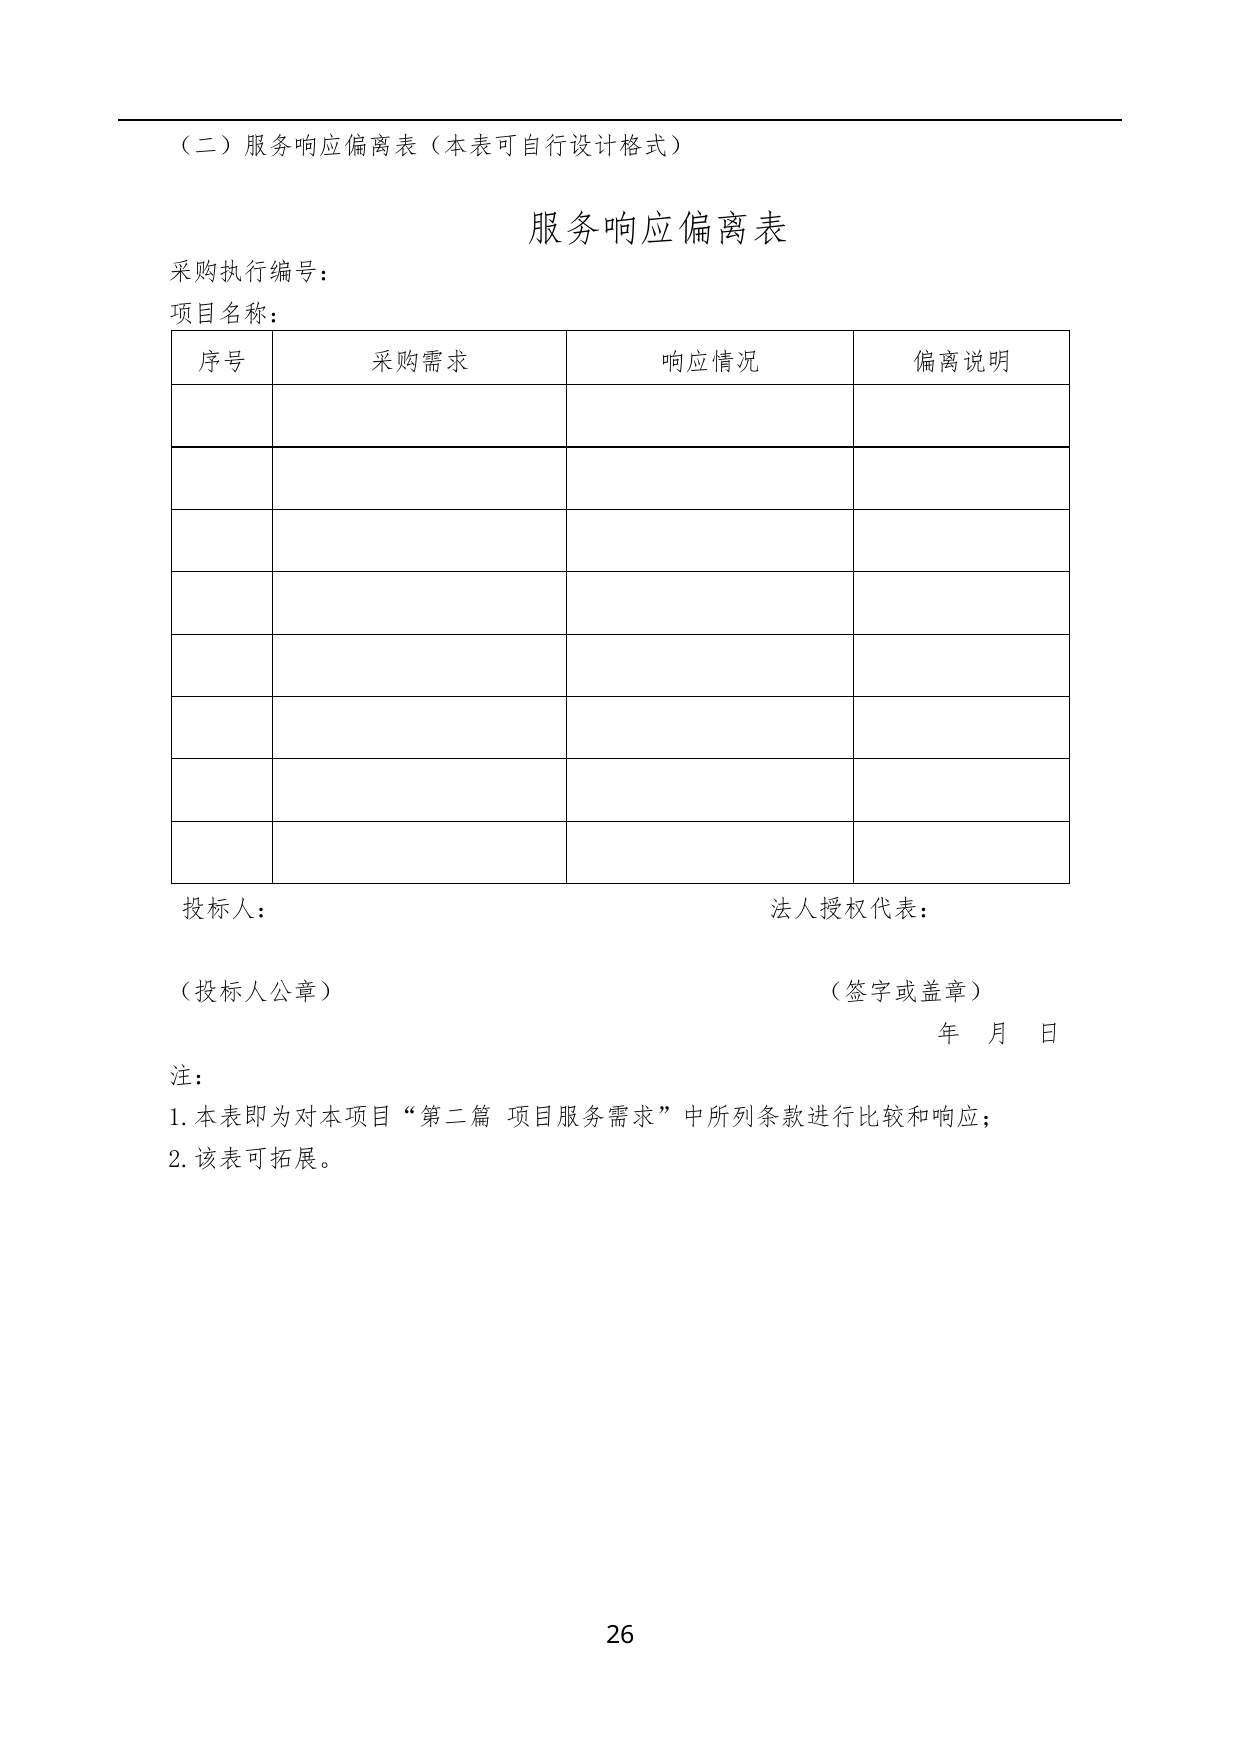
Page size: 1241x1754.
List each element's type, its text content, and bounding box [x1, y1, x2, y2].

text 2.该表可拓展。 [118, 1134, 1122, 1176]
table_cell [172, 635, 272, 696]
text 年 月 日 [118, 1009, 1122, 1051]
text 项目名称： [118, 289, 1122, 330]
table_cell [854, 385, 1069, 446]
table_cell [854, 572, 1069, 633]
table_header 偏离说明 [854, 331, 1069, 384]
table_cell [567, 448, 853, 509]
table_cell [172, 572, 272, 633]
table_cell [854, 759, 1069, 821]
table_cell [854, 697, 1069, 758]
table_cell [567, 697, 853, 758]
table_cell [172, 759, 272, 821]
table_cell [273, 572, 566, 633]
table_cell [273, 510, 566, 571]
table_cell [567, 635, 853, 696]
table_cell [567, 759, 853, 821]
text 注： [118, 1051, 1122, 1092]
text 采购执行编号： [118, 247, 1122, 289]
table_cell [854, 510, 1069, 571]
text 投标人： 法人授权代表： [118, 884, 1122, 926]
table_cell [273, 385, 566, 446]
table_cell [172, 822, 272, 883]
table_cell [567, 572, 853, 633]
table_cell [273, 635, 566, 696]
table_cell [172, 385, 272, 446]
table_cell [567, 822, 853, 883]
table_cell [854, 822, 1069, 883]
table_cell [273, 759, 566, 821]
table_cell [273, 697, 566, 758]
table_cell [567, 385, 853, 446]
text （投标人公章） （签字或盖章） [118, 967, 1122, 1009]
table_cell [273, 448, 566, 509]
text 1.本表即为对本项目“第二篇 项目服务需求”中所列条款进行比较和响应； [118, 1092, 1122, 1134]
table_header 序号 [172, 331, 272, 384]
text （二）服务响应偏离表（本表可自行设计格式） [118, 121, 1122, 162]
table_cell [273, 822, 566, 883]
table_cell [172, 448, 272, 509]
table_cell [172, 697, 272, 758]
table_cell [567, 510, 853, 571]
table_cell [172, 510, 272, 571]
table_cell [854, 635, 1069, 696]
text 服务响应偏离表 [118, 204, 1122, 247]
table_header 采购需求 [273, 331, 566, 384]
table_header 响应情况 [567, 331, 853, 384]
table_cell [854, 448, 1069, 509]
